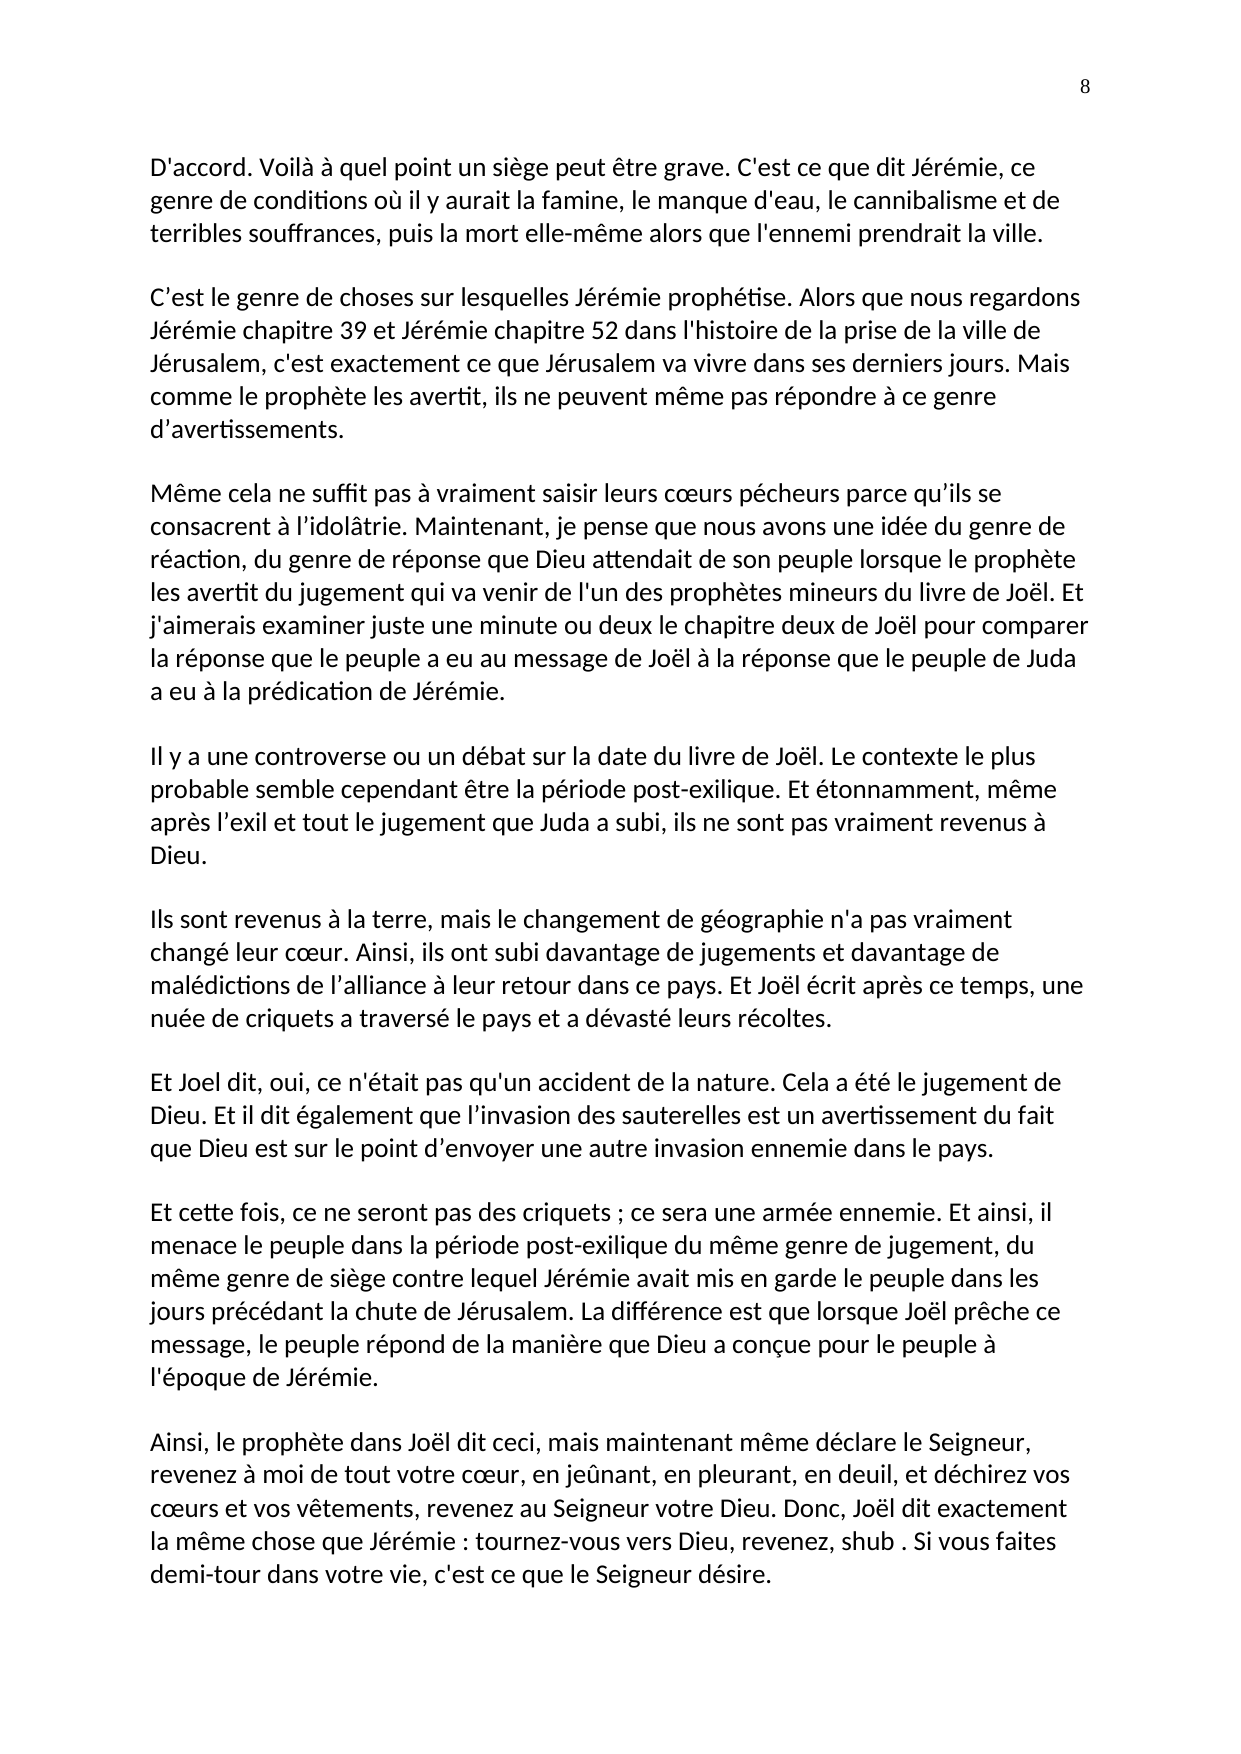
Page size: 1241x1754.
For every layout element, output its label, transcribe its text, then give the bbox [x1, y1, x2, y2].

text Ils sont revenus à la terre, mais le changement de géographie n'a pas vraiment changé leur cœur. Ainsi, ils ont subi davantage de jugements et davantage de malédictions de l’alliance à leur retour dans ce pays. Et Joël écrit après ce temps, une nuée de criquets a traversé le pays et a dévasté leurs récoltes. [150, 902, 1090, 1034]
text Même cela ne suffit pas à vraiment saisir leurs cœurs pécheurs parce qu’ils se consacrent à l’idolâtrie. Maintenant, je pense que nous avons une idée du genre de réaction, du genre de réponse que Dieu attendait de son peuple lorsque le prophète les avertit du jugement qui va venir de l'un des prophètes mineurs du livre de Joël. Et j'aimerais examiner juste une minute ou deux le chapitre deux de Joël pour comparer la réponse que le peuple a eu au message de Joël à la réponse que le peuple de Juda a eu à la prédication de Jérémie. [150, 476, 1090, 708]
text Ainsi, le prophète dans Joël dit ceci, mais maintenant même déclare le Seigneur, revenez à moi de tout votre cœur, en jeûnant, en pleurant, en deuil, et déchirez vos cœurs et vos vêtements, revenez au Seigneur votre Dieu. Donc, Joël dit exactement la même chose que Jérémie : tournez-vous vers Dieu, revenez, shub . Si vous faites demi-tour dans votre vie, c'est ce que le Seigneur désire. [150, 1425, 1090, 1590]
text Et cette fois, ce ne seront pas des criquets ; ce sera une armée ennemie. Et ainsi, il menace le peuple dans la période post-exilique du même genre de jugement, du même genre de siège contre lequel Jérémie avait mis en garde le peuple dans les jours précédant la chute de Jérusalem. La différence est que lorsque Joël prêche ce message, le peuple répond de la manière que Dieu a conçue pour le peuple à l'époque de Jérémie. [150, 1195, 1090, 1393]
text Et Joel dit, oui, ce n'était pas qu'un accident de la nature. Cela a été le jugement de Dieu. Et il dit également que l’invasion des sauterelles est un avertissement du fait que Dieu est sur le point d’envoyer une autre invasion ennemie dans le pays. [150, 1065, 1090, 1164]
text D'accord. Voilà à quel point un siège peut être grave. C'est ce que dit Jérémie, ce genre de conditions où il y aurait la famine, le manque d'eau, le cannibalisme et de terribles souffrances, puis la mort elle-même alors que l'ennemi prendrait la ville. [150, 150, 1090, 249]
text Il y a une controverse ou un débat sur la date du livre de Joël. Le contexte le plus probable semble cependant être la période post-exilique. Et étonnamment, même après l’exil et tout le jugement que Juda a subi, ils ne sont pas vraiment revenus à Dieu. [150, 739, 1090, 871]
text C’est le genre de choses sur lesquelles Jérémie prophétise. Alors que nous regardons Jérémie chapitre 39 et Jérémie chapitre 52 dans l'histoire de la prise de la ville de Jérusalem, c'est exactement ce que Jérusalem va vivre dans ses derniers jours. Mais comme le prophète les avertit, ils ne peuvent même pas répondre à ce genre d’avertissements. [150, 280, 1090, 445]
